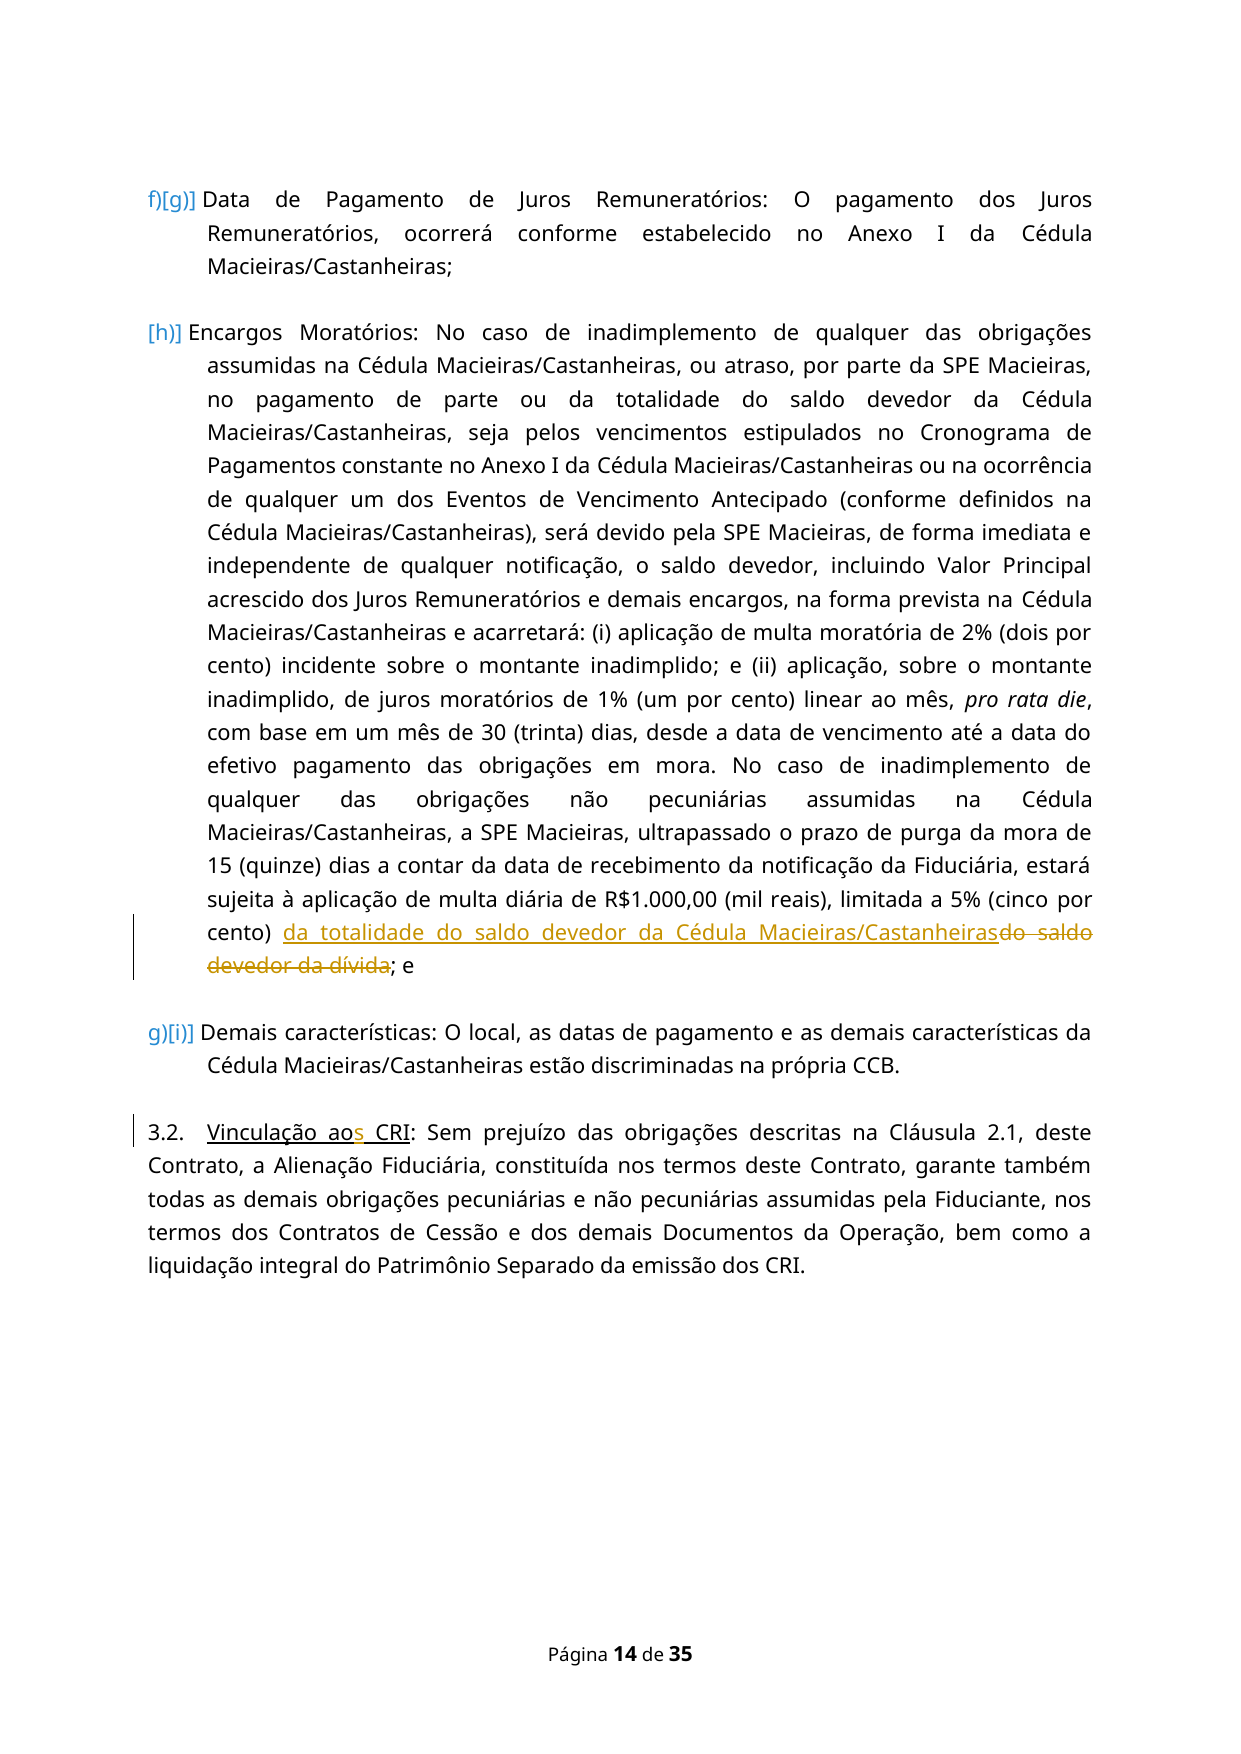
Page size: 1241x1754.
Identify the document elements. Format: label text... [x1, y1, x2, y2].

list Demais características: O local, as datas de pagamento e as demais características da Cédula Macieiras/Castanheiras estão discriminadas na própria CCB. [148, 1014, 1092, 1080]
list Encargos Moratórios: No caso de inadimplemento de qualquer das obrigações assumidas na Cédula Macieiras/Castanheiras, ou atraso, por parte da SPE Macieiras, no pagamento de parte ou da totalidade do saldo devedor da Cédula Macieiras/Castanheiras, seja pelos vencimentos estipulados no Cronograma de Pagamentos constante no Anexo I da Cédula Macieiras/Castanheiras ou na ocorrência de qualquer um dos Eventos de Vencimento Antecipado (conforme definidos na Cédula Macieiras/Castanheiras), será devido pela SPE Macieiras, de forma imediata e independente de qualquer notificação, o saldo devedor, incluindo Valor Principal acrescido dos Juros Remuneratórios e demais encargos, na forma prevista na Cédula Macieiras/Castanheiras e acarretará: (i) aplicação de multa moratória de 2% (dois por cento) incidente sobre o montante inadimplido; e (ii) aplicação, sobre o montante inadimplido, de juros moratórios de 1% (um por cento) linear ao mês, pro rata die, com base em um mês de 30 (trinta) dias, desde a data de vencimento até a data do efetivo pagamento das obrigações em mora. No caso de inadimplemento de qualquer das obrigações não pecuniárias assumidas na Cédula Macieiras/Castanheiras, a SPE Macieiras, ultrapassado o prazo de purga da mora de 15 (quinze) dias a contar da data de recebimento da notificação da Fiduciária, estará sujeita à aplicação de multa diária de R$1.000,00 (mil reais), limitada a 5% (cinco por cento) ; e [148, 314, 1092, 980]
list Data de Pagamento de Juros Remuneratórios: O pagamento dos Juros Remuneratórios, ocorrerá conforme estabelecido no Anexo I da Cédula Macieiras/Castanheiras; [148, 181, 1092, 281]
list Vinculação ao CRI: Sem prejuízo das obrigações descritas na Cláusula 2.1, deste Contrato, a Alienação Fiduciária, constituída nos termos deste Contrato, garante também todas as demais obrigações pecuniárias e não pecuniárias assumidas pela Fiduciante, nos termos dos Contratos de Cessão e dos demais Documentos da Operação, bem como a liquidação integral do Patrimônio Separado da emissão dos CRI. [148, 1114, 1092, 1280]
